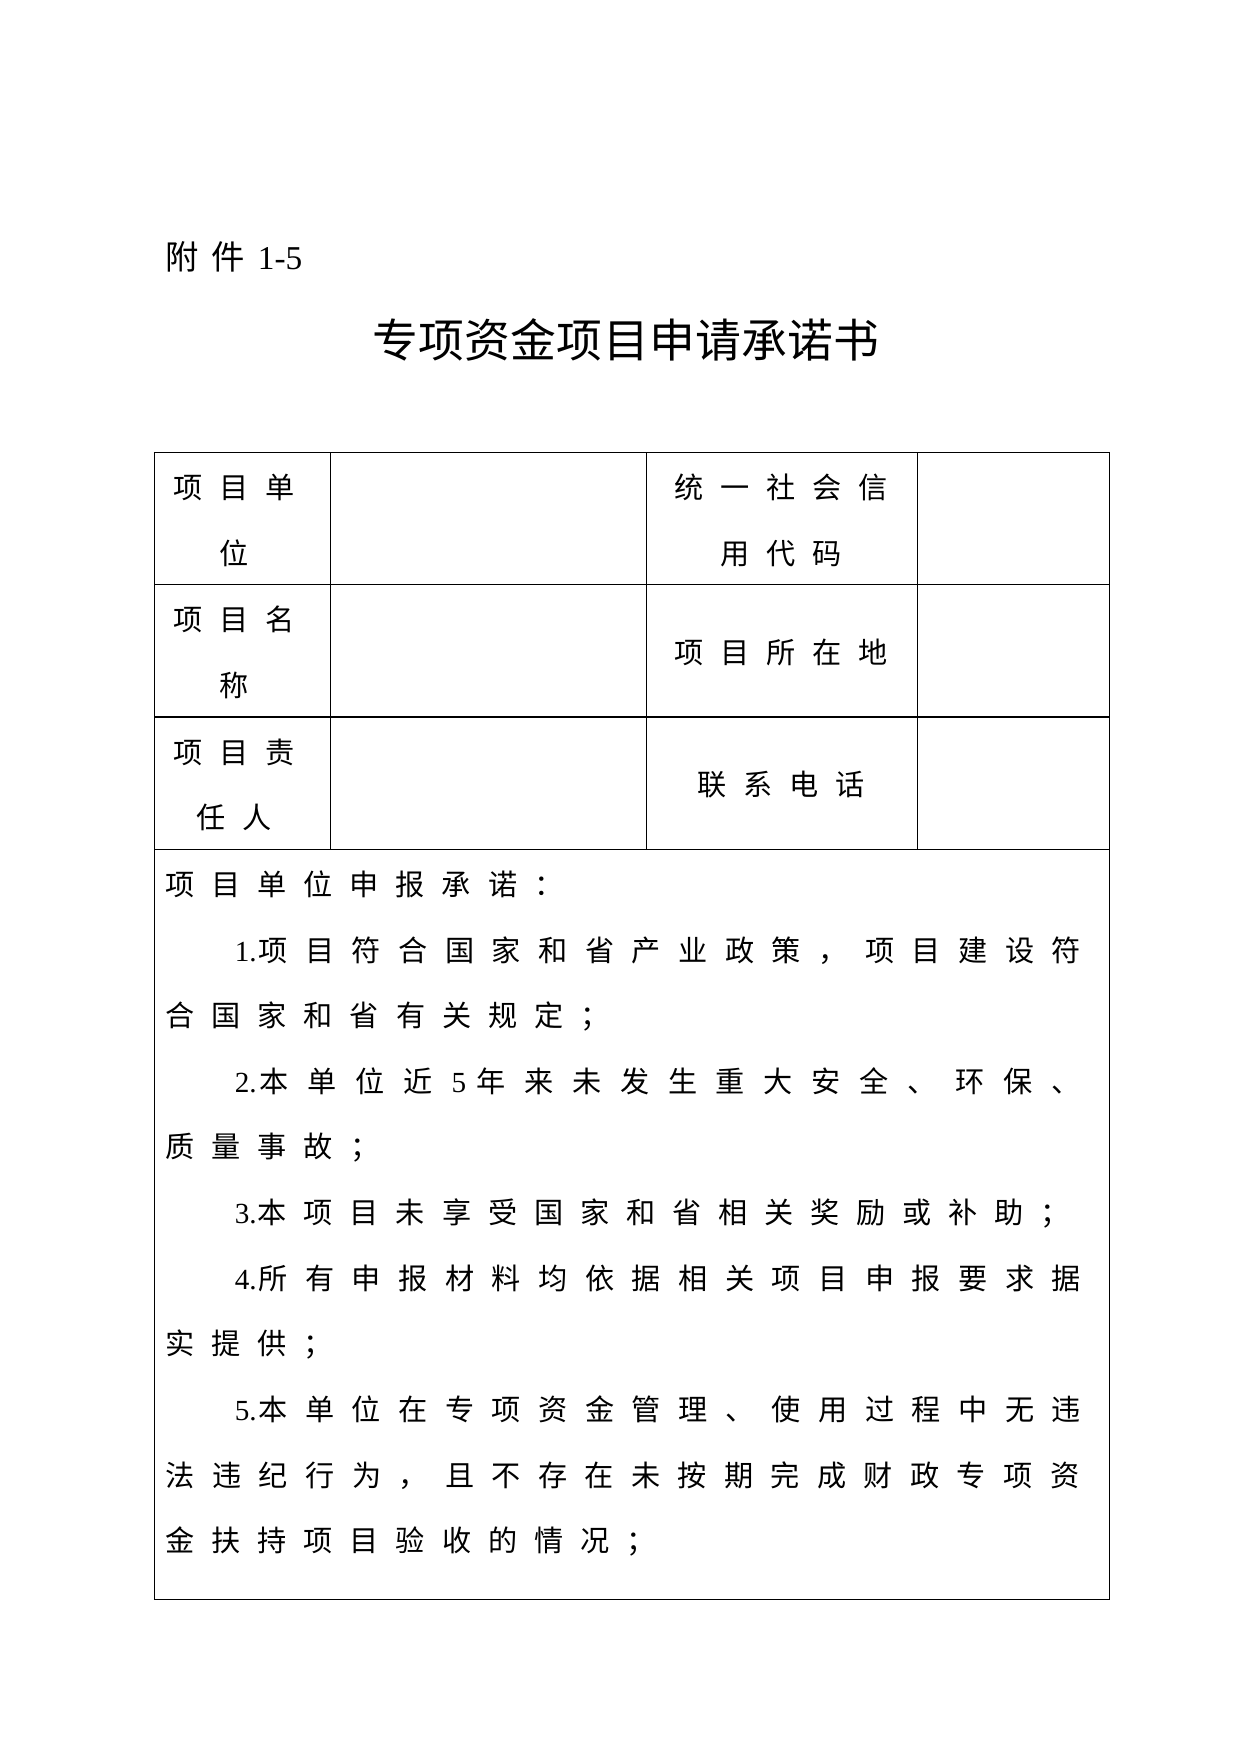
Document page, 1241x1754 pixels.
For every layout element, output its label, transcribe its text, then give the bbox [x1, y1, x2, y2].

table_header [331, 453, 646, 584]
table_cell 项目责任人 [155, 718, 330, 849]
table_header 统一社会信用代码 [647, 453, 917, 584]
text 专项资金项目申请承诺书 [166, 288, 1086, 386]
table_header [918, 453, 1109, 584]
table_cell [155, 850, 1109, 1599]
table_cell 项目名称 [155, 585, 330, 716]
table_cell 联系电话 [647, 718, 917, 849]
table_cell [918, 585, 1109, 716]
table_cell [331, 585, 646, 716]
table_cell [331, 718, 646, 849]
text 附件1-5 [166, 222, 1086, 288]
table_header 项目单位 [155, 453, 330, 584]
table_cell [918, 718, 1109, 849]
table_cell 项目所在地 [647, 585, 917, 716]
